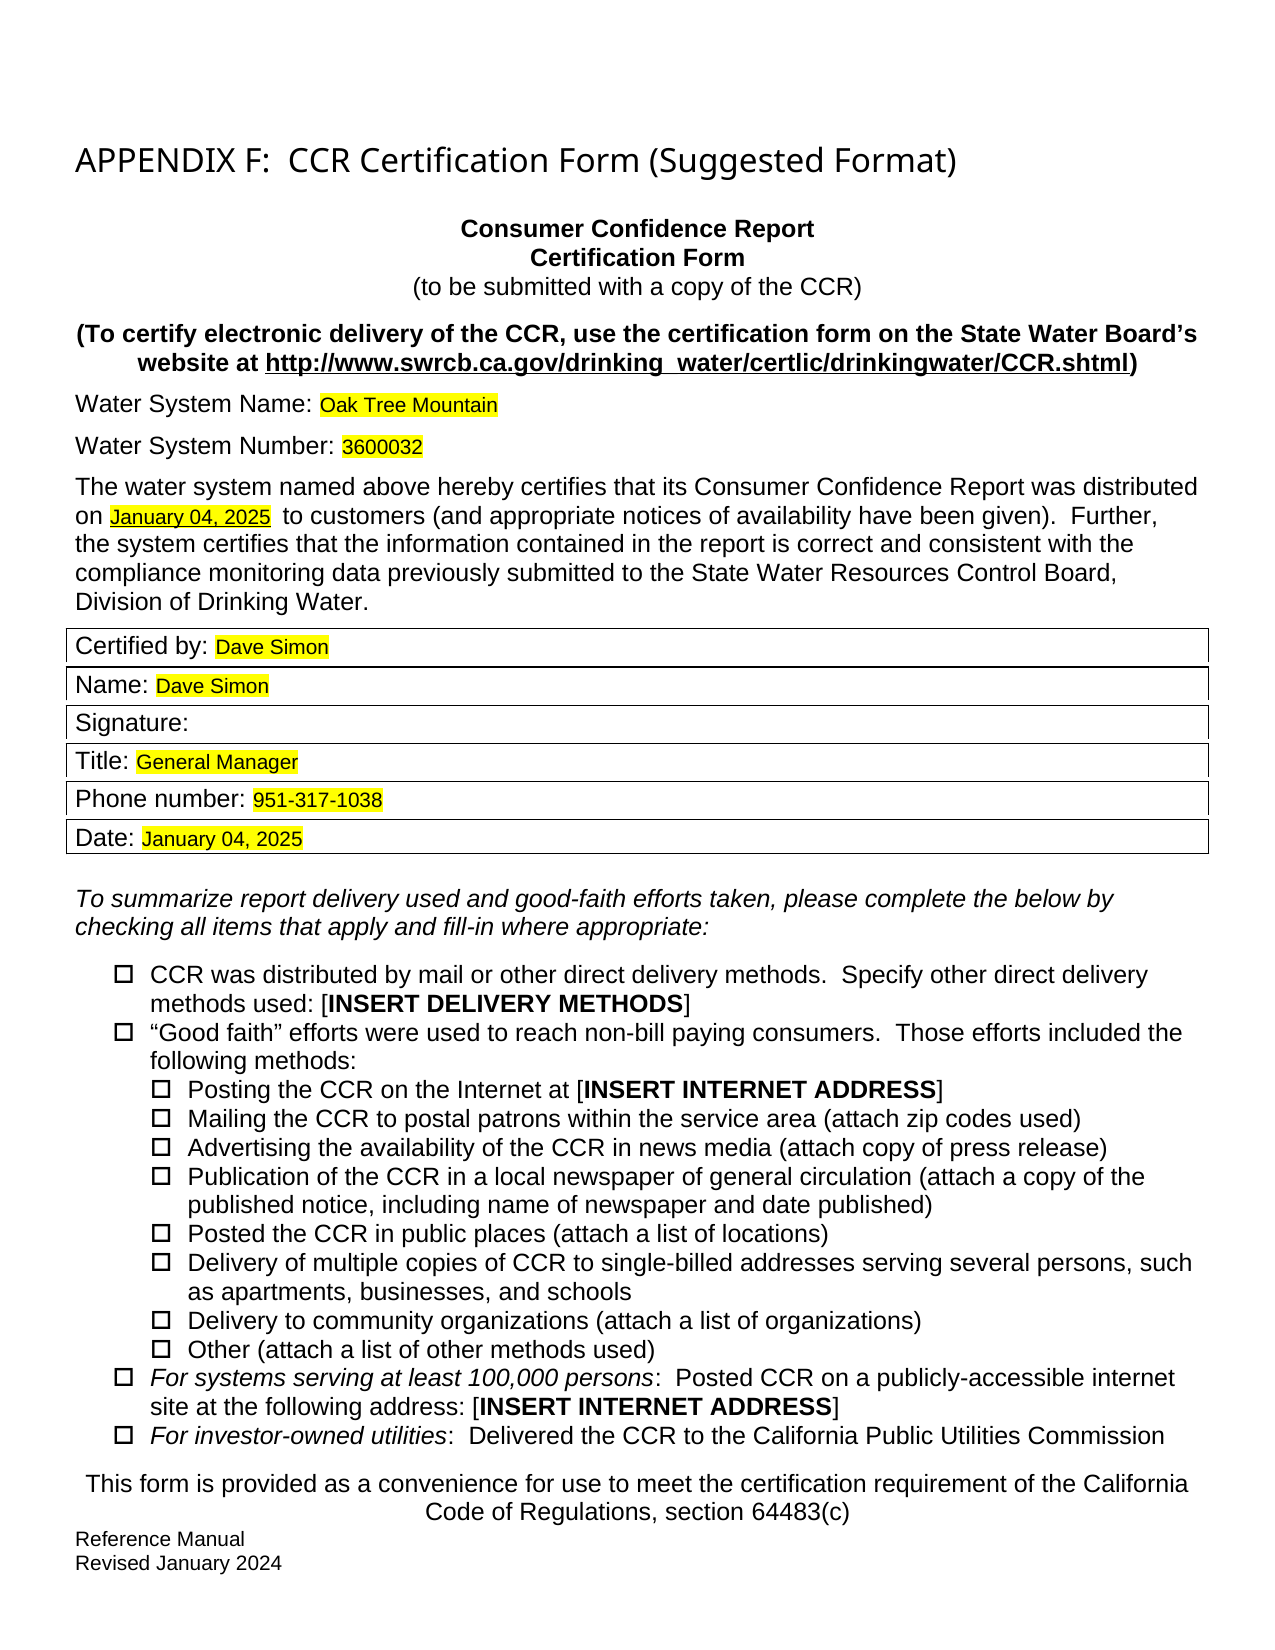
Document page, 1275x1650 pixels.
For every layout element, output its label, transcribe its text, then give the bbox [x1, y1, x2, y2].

list Mailing the CCR to postal patrons within the service area (attach zip codes used) [150, 1104, 1200, 1133]
text Name: Dave Simon [67, 668, 1208, 700]
list “Good faith” efforts were used to reach non-bill paying consumers. Those efforts included the following methods: [112, 1017, 1200, 1075]
text The water system named above hereby certifies that its Consumer Confidence Report was distributed on January 04, 2025 to customers (and appropriate notices of availability have been given). Further, the system certifies that the information contained in the report is correct and consistent with the compliance monitoring data previously submitted to the State Water Resources Control Board, Division of Drinking Water. [75, 472, 1200, 616]
text Certification Form [75, 243, 1200, 272]
list Posted the CCR in public places (attach a list of locations) [150, 1219, 1200, 1248]
text This form is provided as a convenience for use to meet the certification requirement of the California Code of Regulations, section 64483(c) [75, 1469, 1200, 1526]
text Water System Number: 3600032 [75, 431, 1200, 459]
list Other (attach a list of other methods used) [150, 1334, 1200, 1363]
list For systems serving at least 100,000 persons: Posted CCR on a publicly-accessible internet site at the following address: [INSERT INTERNET ADDRESS] [112, 1363, 1200, 1421]
text Signature: [67, 706, 1208, 739]
text Phone number: 951-317-1038 [67, 782, 1208, 815]
list Publication of the CCR in a local newspaper of general circulation (attach a copy of the published notice, including name of newspaper and date published) [150, 1162, 1200, 1219]
list For investor-owned utilities: Delivered the CCR to the California Public Utilities Commission [112, 1421, 1200, 1450]
text Water System Name: Oak Tree Mountain [75, 389, 1200, 418]
text To summarize report delivery used and good-faith efforts taken, please complete the below by checking all items that apply and fill-in where appropriate: [75, 884, 1200, 941]
list Delivery of multiple copies of CCR to single-billed addresses serving several persons, such as apartments, businesses, and schools [150, 1248, 1200, 1306]
text (to be submitted with a copy of the CCR) [75, 272, 1200, 301]
text Title: General Manager [67, 744, 1208, 777]
list Delivery to community organizations (attach a list of organizations) [150, 1306, 1200, 1334]
text (To certify electronic delivery of the CCR, use the certification form on the State Water Board’s website at http://www.swrcb.ca.gov/drinking_water/certlic/drinkingwater/CCR.shtml) [75, 319, 1200, 377]
text Consumer Confidence Report [75, 214, 1200, 243]
list CCR was distributed by mail or other direct delivery methods. Specify other direct delivery methods used: [INSERT DELIVERY METHODS] [112, 960, 1200, 1017]
list Advertising the availability of the CCR in news media (attach copy of press release) [150, 1133, 1200, 1162]
text Date: January 04, 2025 [67, 820, 1208, 853]
list Posting the CCR on the Internet at [INSERT INTERNET ADDRESS] [150, 1075, 1200, 1104]
subtitle APPENDIX F: CCR Certification Form (Suggested Format) [75, 137, 1200, 182]
text Certified by: Dave Simon [67, 629, 1208, 662]
